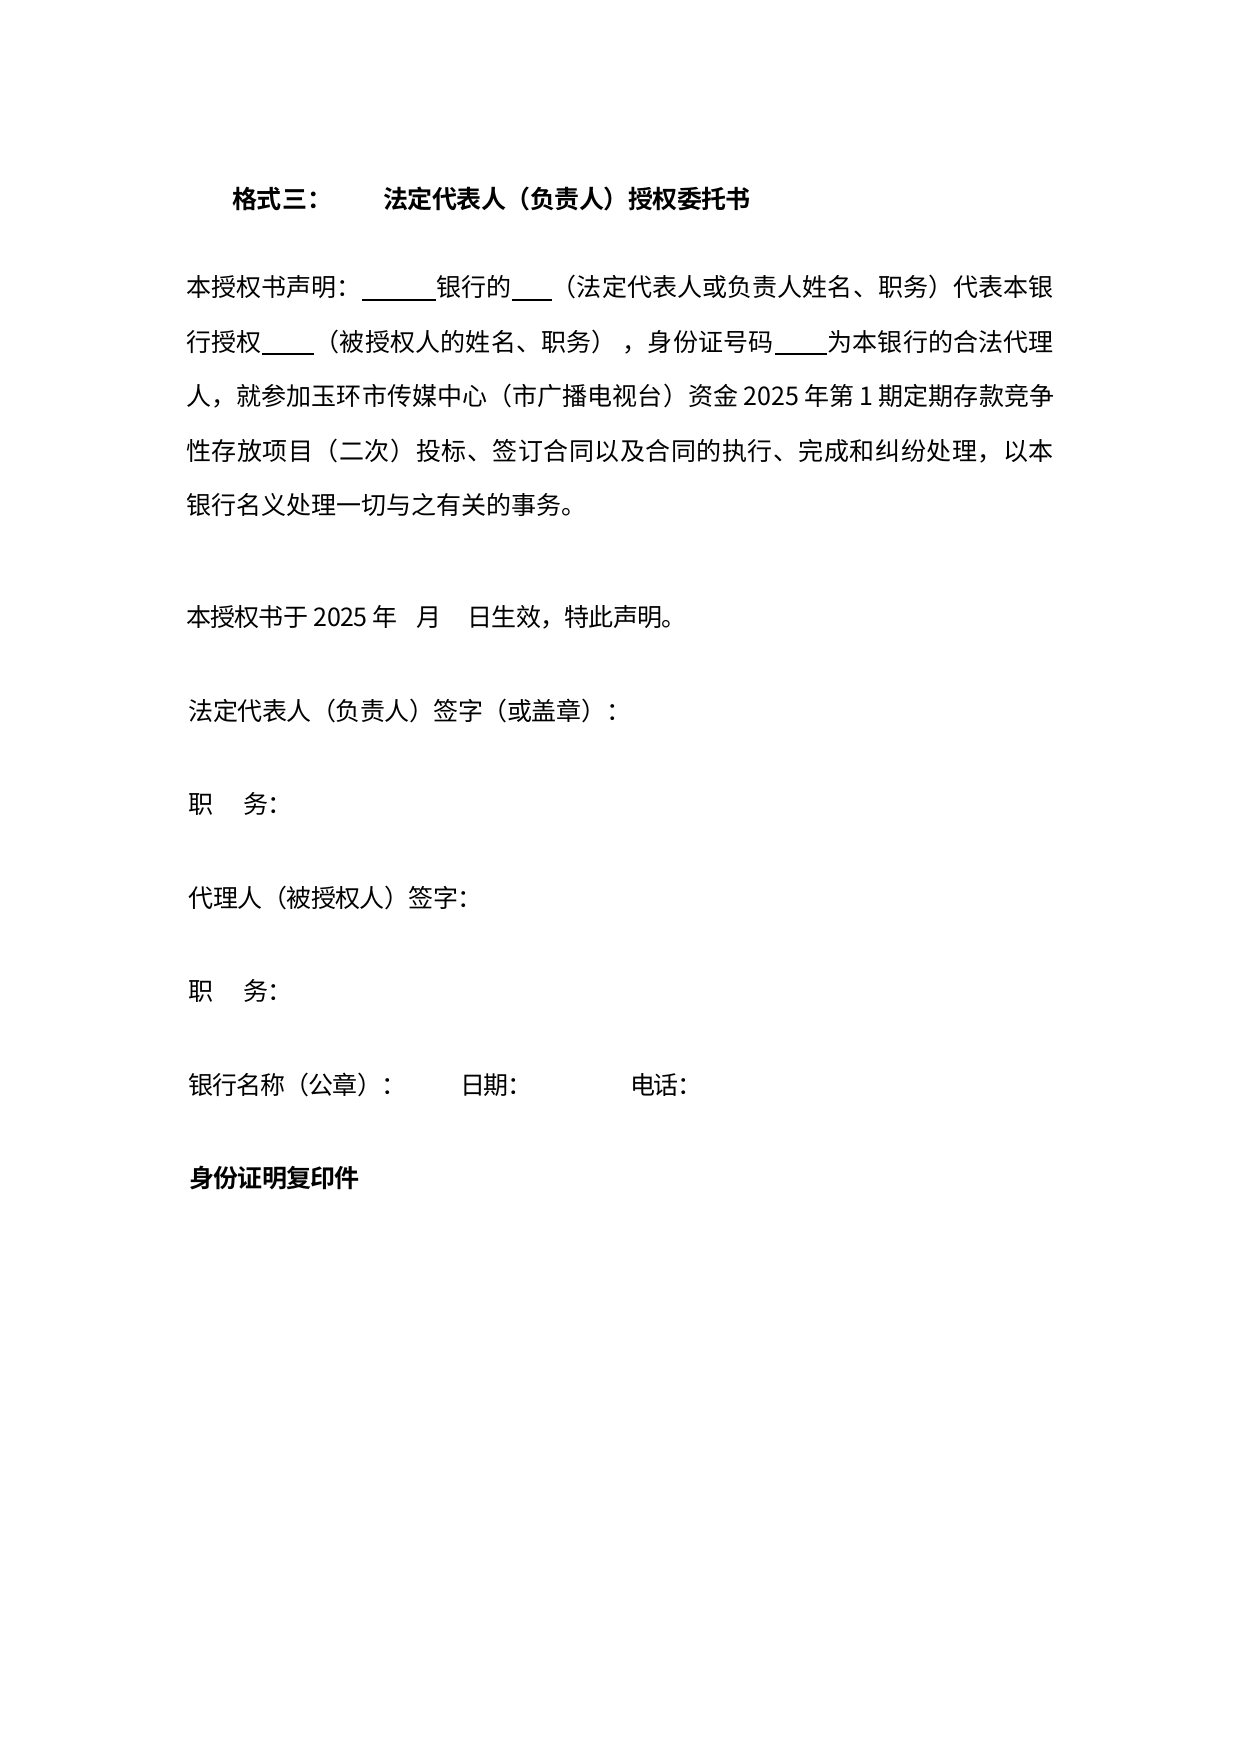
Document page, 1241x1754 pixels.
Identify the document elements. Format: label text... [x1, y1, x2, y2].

text 本授权书声明： 银行的 （法定代表人或负责人姓名、职务）代表本银行授权 （被授权人的姓名、职务） ，身份证号码 为本银行的合法代理人，就参加玉环市传媒中心（市广播电视台）资金2025年第1期定期存款竞争性存放项目（二次）投标、签订合同以及合同的执行、完成和纠纷处理，以本银行名义处理一切与之有关的事务。 [186, 268, 1054, 522]
text 本授权书于 2025 年 月 日生效，特此声明。 [186, 600, 1054, 633]
text 代理人（被授权人）签字： [188, 881, 1054, 914]
text 身份证明复印件 [189, 1162, 1054, 1194]
text 银行名称（公章）： 日期： 电话： [189, 1068, 1054, 1101]
text 法定代表人（负责人）签字（或盖章）： [189, 694, 1054, 727]
text 职 务： [189, 974, 1054, 1007]
text 格式三： 法定代表人（负责人）授权委托书 [232, 183, 1054, 216]
text 职 务： [189, 787, 1054, 820]
